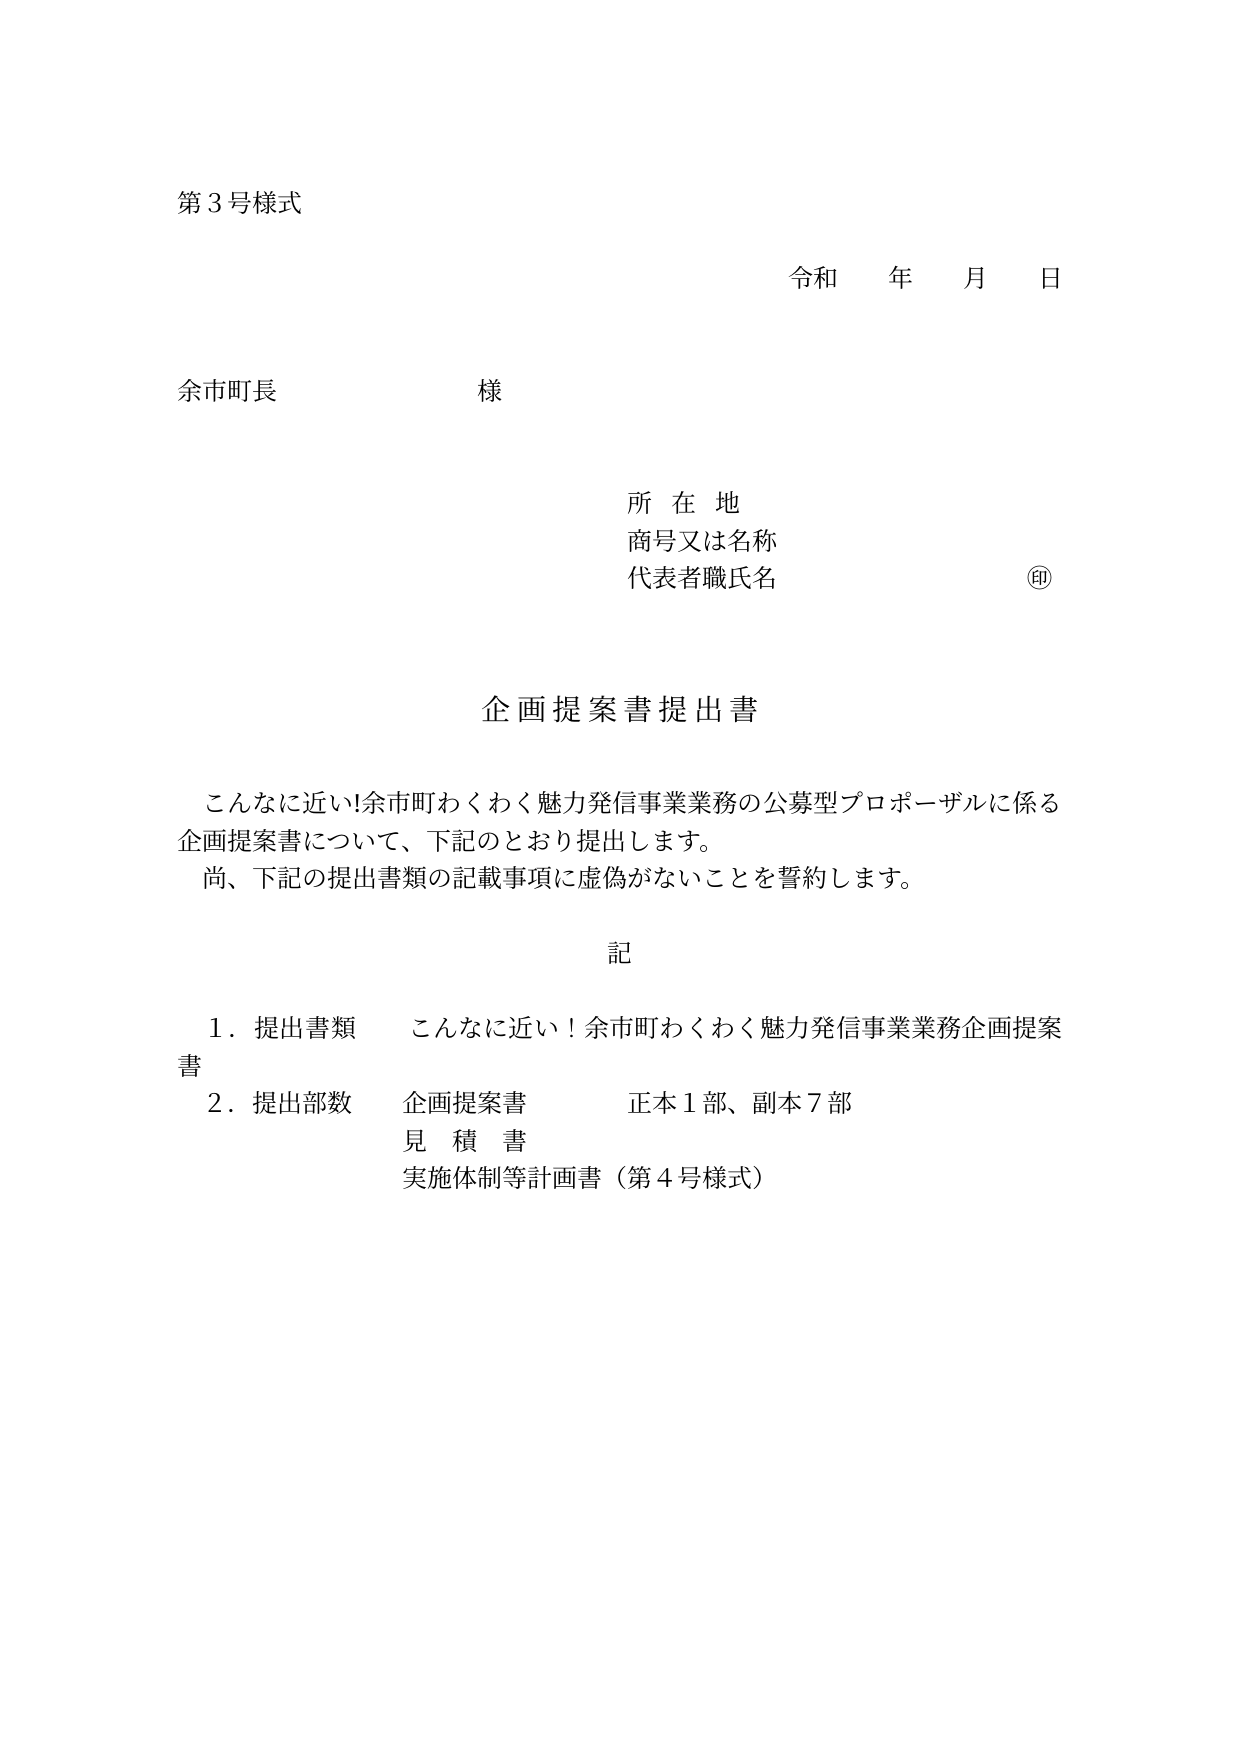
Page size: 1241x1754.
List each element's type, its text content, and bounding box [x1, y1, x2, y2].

text こんなに近い!余市町わくわく魅力発信事業業務の公募型プロポーザルに係る企画提案書について、下記のとおり提出します。 [177, 783, 1063, 858]
text 代表者職氏名 ㊞ [177, 558, 1063, 596]
text 第３号様式 [177, 183, 1063, 221]
text 尚、下記の提出書類の記載事項に虚偽がないことを誓約します。 [177, 858, 1063, 896]
text 記 [177, 933, 1063, 971]
text １．提出書類 こんなに近い！余市町わくわく魅力発信事業業務企画提案書 [177, 1008, 1063, 1083]
text ２．提出部数 企画提案書 正本１部、副本７部 [177, 1083, 1063, 1121]
text 余市町長 様 [177, 371, 1063, 408]
text 商号又は名称 [177, 521, 1063, 558]
text 令和 年 月 日 [177, 258, 1063, 296]
text 企画提案書提出書 [177, 671, 1063, 746]
text 見 積 書 [177, 1121, 1063, 1158]
text 所在地 [177, 483, 1063, 521]
text 実施体制等計画書（第４号様式） [177, 1158, 1063, 1196]
